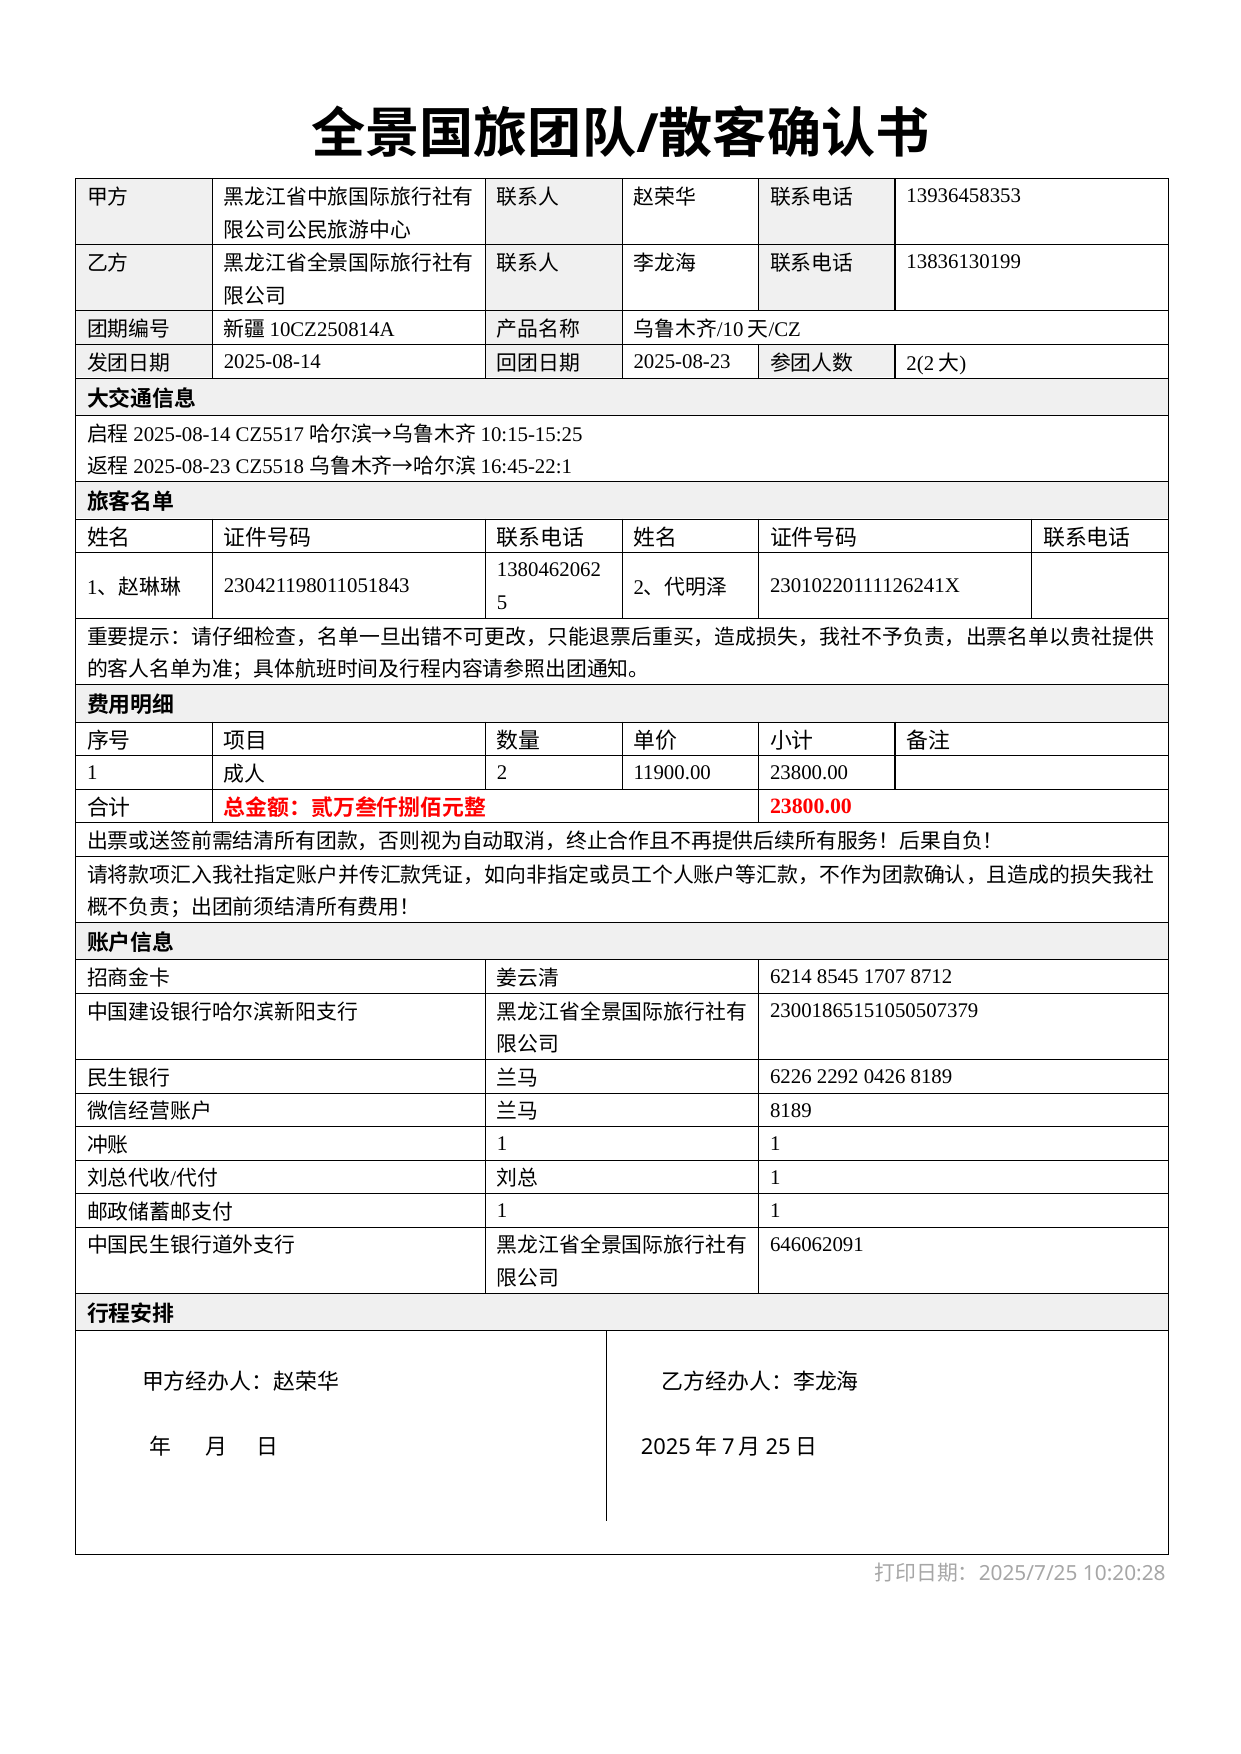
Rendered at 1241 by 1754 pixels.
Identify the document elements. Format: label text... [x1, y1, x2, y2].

table_cell 联系电话 [1032, 520, 1168, 552]
table_cell 乌鲁木齐/10天/CZ [623, 311, 1168, 344]
table_cell 合计 [76, 790, 212, 822]
table_cell 李龙海 [623, 245, 758, 310]
table_cell 中国民生银行道外支行 [76, 1228, 485, 1293]
table_cell 行程安排 [76, 1294, 1168, 1330]
table_cell 1 [759, 1127, 1168, 1159]
table_cell 出票或送签前需结清所有团款，否则视为自动取消，终止合作且不再提供后续所有服务！后果自负！ [76, 823, 1168, 856]
table_cell 账户信息 [76, 923, 1168, 959]
table_cell 646062091 [759, 1228, 1168, 1293]
table_cell 黑龙江省全景国际旅行社有限公司 [486, 1228, 758, 1293]
table_cell 成人 [213, 756, 485, 789]
table_cell 13836130199 [896, 245, 1168, 310]
table_cell 1 [76, 756, 212, 789]
table_cell 大交通信息 [76, 379, 1168, 415]
table_cell [76, 1331, 1168, 1554]
table_cell 新疆10CZ250814A [213, 311, 485, 344]
table_cell 联系电话 [486, 520, 622, 552]
table_cell 总金额：贰万叁仟捌佰元整 [213, 790, 758, 822]
table_cell 姓名 [623, 520, 758, 552]
table_cell 备注 [896, 723, 1168, 755]
table_cell 2 [486, 756, 622, 789]
table_cell 兰马 [486, 1060, 758, 1092]
table_cell 姓名 [76, 520, 212, 552]
table_cell 证件号码 [213, 520, 485, 552]
table_cell 11900.00 [623, 756, 758, 789]
table_header 赵荣华 [623, 179, 758, 244]
table_cell 230421198011051843 [213, 553, 485, 618]
table_cell 民生银行 [76, 1060, 485, 1092]
table_cell [896, 756, 1168, 789]
table_cell 微信经营账户 [76, 1094, 485, 1126]
table_cell 招商金卡 [76, 960, 485, 993]
table_header 黑龙江省中旅国际旅行社有限公司公民旅游中心 [213, 179, 485, 244]
table_cell 2(2大) [896, 345, 1168, 377]
table_cell 13804620625 [486, 553, 622, 618]
table_cell 1、赵琳琳 [76, 553, 212, 618]
table_cell 1 [486, 1127, 758, 1159]
table_header 甲方 [76, 179, 212, 244]
table_cell 邮政储蓄邮支付 [76, 1194, 485, 1227]
table_cell 1 [486, 1194, 758, 1227]
table_cell 8189 [759, 1094, 1168, 1126]
table_cell 冲账 [76, 1127, 485, 1159]
table_cell 序号 [76, 723, 212, 755]
table_cell 23800.00 [759, 790, 1168, 822]
table_cell 小计 [759, 723, 894, 755]
table_cell 联系电话 [759, 245, 894, 310]
table_cell 参团人数 [759, 345, 894, 377]
table_cell 黑龙江省全景国际旅行社有限公司 [486, 994, 758, 1059]
table_header 联系电话 [759, 179, 894, 244]
table_cell 单价 [623, 723, 758, 755]
table_cell 团期编号 [76, 311, 212, 344]
table_header 13936458353 [896, 179, 1168, 244]
table_cell 刘总代收/代付 [76, 1161, 485, 1193]
table_cell 回团日期 [486, 345, 622, 377]
table_cell 2、代明泽 [623, 553, 758, 618]
table_cell 发团日期 [76, 345, 212, 377]
table_cell 黑龙江省全景国际旅行社有限公司 [213, 245, 485, 310]
table_cell 联系人 [486, 245, 622, 310]
table_header 联系人 [486, 179, 622, 244]
table_cell 刘总 [486, 1161, 758, 1193]
table_cell 产品名称 [486, 311, 622, 344]
table_cell 2025-08-23 [623, 345, 758, 377]
text 打印日期：2025/7/25 10:20:28 [75, 1555, 1165, 1587]
table_cell 1 [759, 1194, 1168, 1227]
table_cell 数量 [486, 723, 622, 755]
table_cell 姜云清 [486, 960, 758, 993]
table_cell [1032, 553, 1168, 618]
table_cell 23010220111126241X [759, 553, 1031, 618]
table_cell 2025-08-14 [213, 345, 485, 377]
table_cell 23001865151050507379 [759, 994, 1168, 1059]
table_cell 兰马 [486, 1094, 758, 1126]
table_cell 证件号码 [759, 520, 1031, 552]
table_cell 6226 2292 0426 8189 [759, 1060, 1168, 1092]
table_cell 旅客名单 [76, 482, 1168, 518]
table_cell 中国建设银行哈尔滨新阳支行 [76, 994, 485, 1059]
table_cell 6214 8545 1707 8712 [759, 960, 1168, 993]
table_cell 1 [759, 1161, 1168, 1193]
table_cell 23800.00 [759, 756, 894, 789]
table_cell 启程 2025-08-14 CZ5517 哈尔滨→乌鲁木齐 10:15-15:25 返程 2025-08-23 CZ5518 乌鲁木齐→哈尔滨 16:45-22:1 [76, 416, 1168, 481]
text 全景国旅团队/散客确认书 [75, 81, 1165, 178]
table_cell 费用明细 [76, 685, 1168, 722]
table_cell 项目 [213, 723, 485, 755]
table_cell 乙方 [76, 245, 212, 310]
table_cell 重要提示：请仔细检查，名单一旦出错不可更改，只能退票后重买，造成损失，我社不予负责，出票名单以贵社提供的客人名单为准；具体航班时间及行程内容请参照出团通知。 [76, 619, 1168, 684]
table_cell 请将款项汇入我社指定账户并传汇款凭证，如向非指定或员工个人账户等汇款，不作为团款确认，且造成的损失我社概不负责；出团前须结清所有费用！ [76, 857, 1168, 922]
